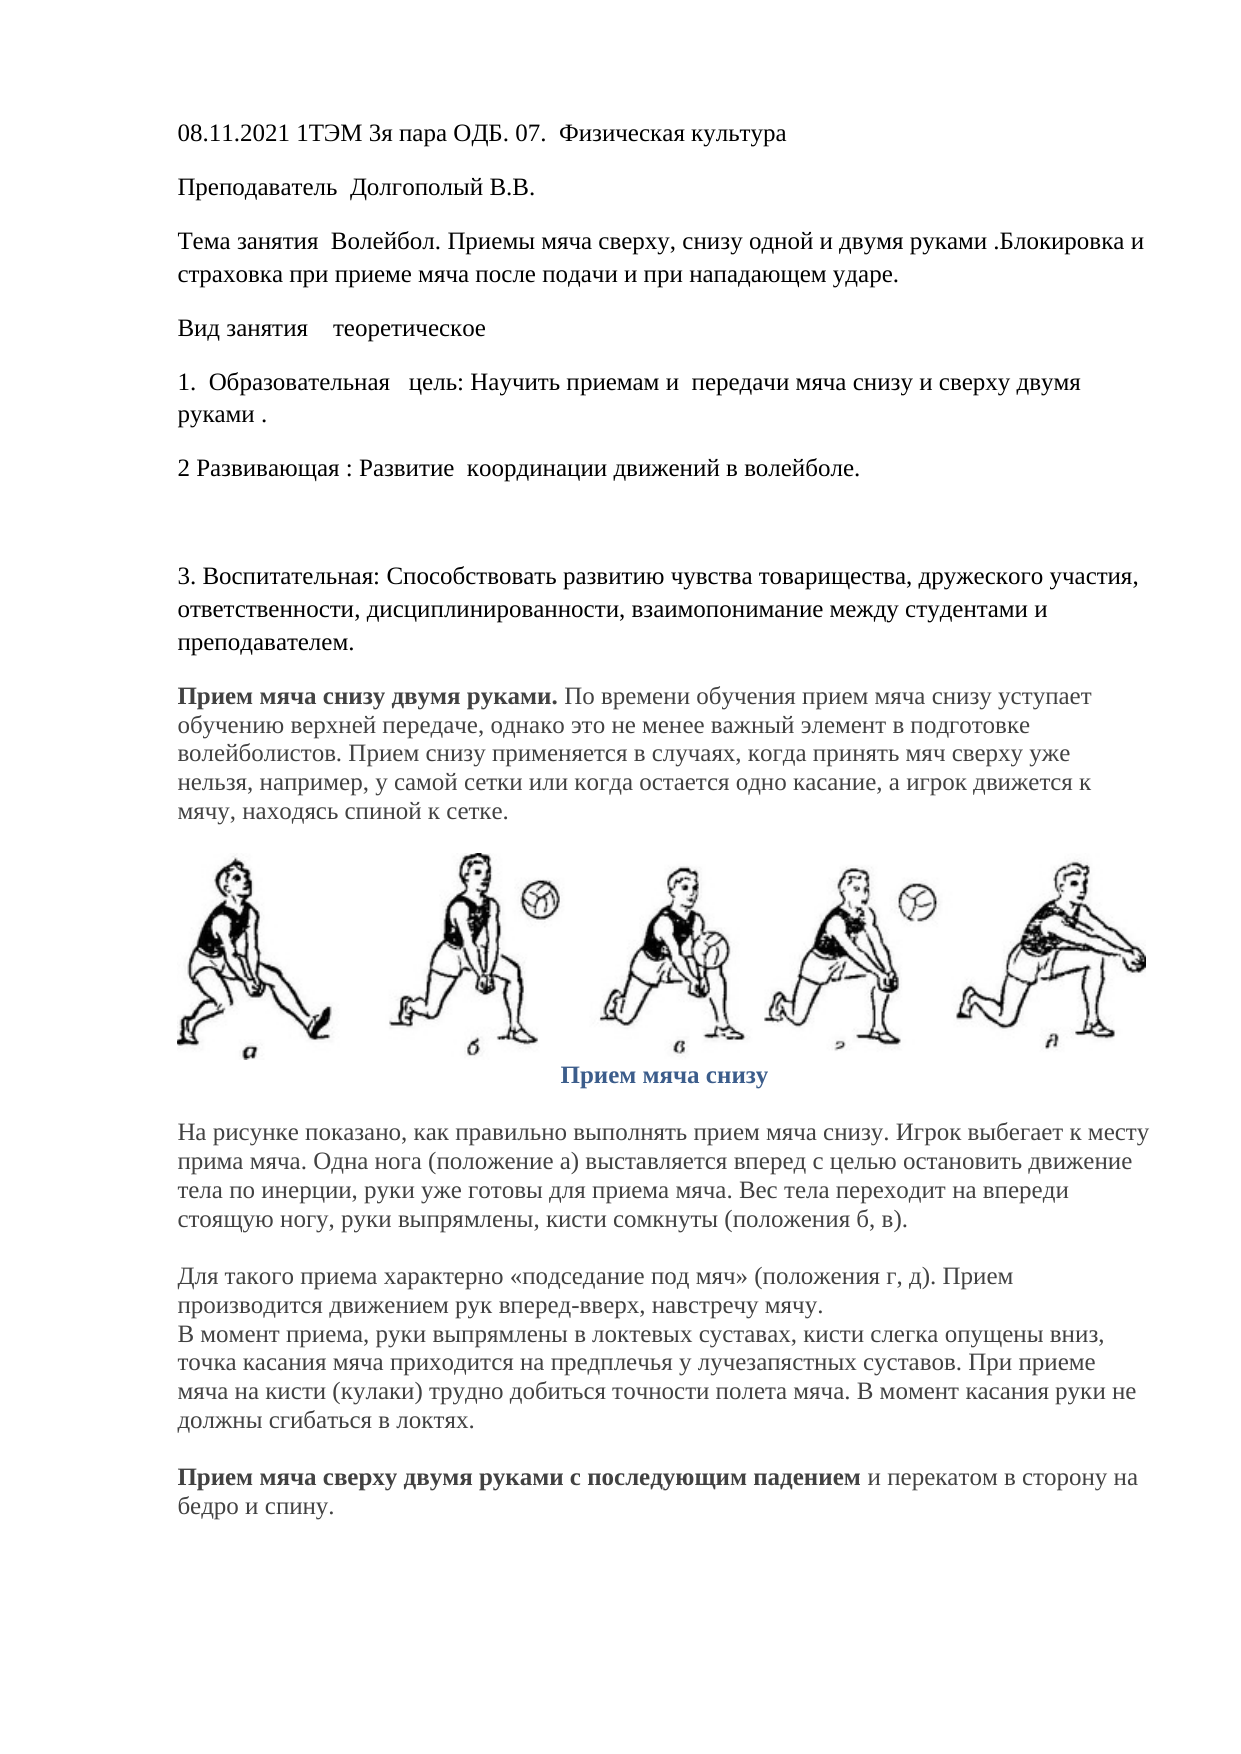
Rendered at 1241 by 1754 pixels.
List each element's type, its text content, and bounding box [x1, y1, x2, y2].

text Прием мяча снизу двумя руками. По времени обучения прием мяча снизу уступает обучению верхней передаче, однако это не менее важный элемент в подготовке волейболистов. Прием снизу применяется в случаях, когда принять мяч сверху уже нельзя, например, у самой сетки или когда остается одно касание, а игрок движется к мячу, находясь спиной к сетке. [177, 681, 1152, 825]
text 3. Воспитательная: Способствовать развитию чувства товарищества, дружеского участия, ответственности, дисциплинированности, взаимопонимание между студентами и преподавателем. [177, 561, 1152, 656]
text Тема занятия Волейбол. Приемы мяча сверху, снизу одной и двумя руками .Блокировка и страховка при приеме мяча после подачи и при нападающем ударе. [177, 226, 1152, 288]
text 2 Развивающая : Развитие координации движений в волейболе. [177, 453, 1152, 482]
text На рисунке показано, как правильно выполнять прием мяча снизу. Игрок выбегает к месту прима мяча. Одна нога (положение а) выставляется вперед с целью остановить движение тела по инерции, руки уже готовы для приема мяча. Вес тела переходит на впереди стоящую ногу, руки выпрямлены, кисти сомкнуты (положения б, в). [177, 1089, 1152, 1232]
text Для такого приема характерно «подседание под мяч» (положения г, д). Прием производится движением рук вперед-вверх, навстречу мячу. [177, 1232, 1152, 1319]
subtitle Прием мяча снизу [177, 1060, 1152, 1089]
text Вид занятия теоретическое [177, 313, 1152, 341]
picture [177, 853, 1146, 1060]
text Преподаватель Долгополый В.В. [177, 172, 1152, 201]
text В момент приема, руки выпрямлены в локтевых суставах, кисти слегка опущены вниз, точка касания мяча приходится на предплечья у лучезапястных суставов. При приеме мяча на кисти (кулаки) трудно добиться точности полета мяча. В момент касания руки не должны сгибаться в локтях. [177, 1319, 1152, 1434]
text Прием мяча сверху двумя руками с последующим падением и перекатом в сторону на бедро и спину. [177, 1462, 1152, 1520]
text 08.11.2021 1ТЭМ 3я пара ОДБ. 07. Физическая культура [177, 118, 1152, 147]
text 1. Образовательная цель: Научить приемам и передачи мяча снизу и сверху двумя руками . [177, 367, 1152, 428]
